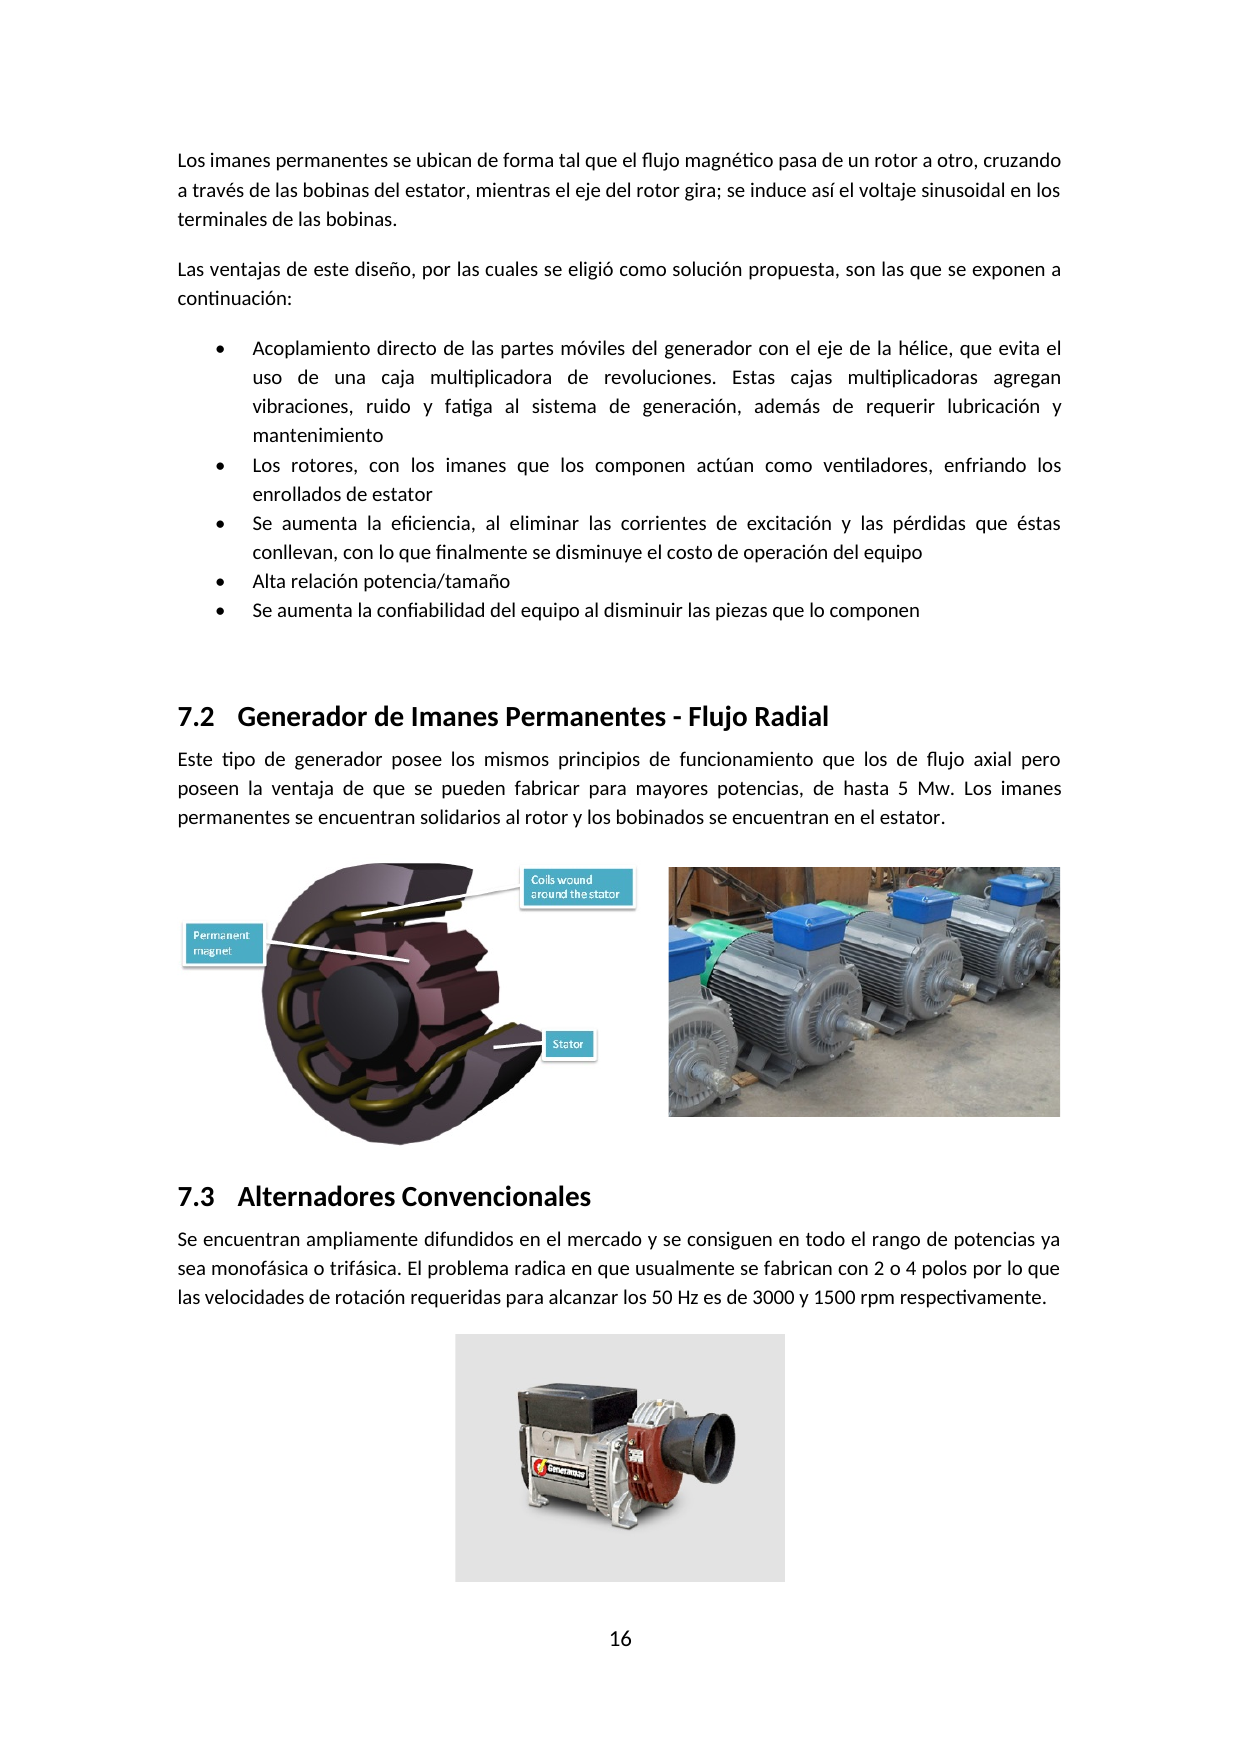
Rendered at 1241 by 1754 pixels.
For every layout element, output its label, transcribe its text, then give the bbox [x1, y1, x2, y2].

text Las ventajas de este diseño, por las cuales se eligió como solución propuesta, son las que se exponen a continuación: [177, 256, 1063, 311]
list Se aumenta la confiabilidad del equipo al disminuir las piezas que lo componen [215, 598, 1063, 623]
picture [668, 867, 1061, 1117]
list Se aumenta la eficiencia, al eliminar las corrientes de excitación y las pérdidas que éstas conllevan, con lo que finalmente se disminuye el costo de operación del equipo [215, 510, 1063, 565]
list Alta relación potencia/tamaño [215, 568, 1063, 594]
subtitle Generador de Imanes Permanentes - Flujo Radial [177, 698, 1063, 733]
picture [455, 1334, 785, 1582]
subtitle Alternadores Convencionales [177, 1178, 1063, 1213]
picture [177, 854, 641, 1153]
text Se encuentran ampliamente difundidos en el mercado y se consiguen en todo el rango de potencias ya sea monofásica o trifásica. El problema radica en que usualmente se fabrican con 2 o 4 polos por lo que las velocidades de rotación requeridas para alcanzar los 50 Hz es de 3000 y 1500 rpm respectivamente. [177, 1226, 1063, 1309]
list Los rotores, con los imanes que los componen actúan como ventiladores, enfriando los enrollados de estator [215, 452, 1063, 506]
text Los imanes permanentes se ubican de forma tal que el flujo magnético pasa de un rotor a otro, cruzando a través de las bobinas del estator, mientras el eje del rotor gira; se induce así el voltaje sinusoidal en los terminales de las bobinas. [177, 148, 1063, 231]
text Este tipo de generador posee los mismos principios de funcionamiento que los de flujo axial pero poseen la ventaja de que se pueden fabricar para mayores potencias, de hasta 5 Mw. Los imanes permanentes se encuentran solidarios al rotor y los bobinados se encuentran en el estator. [177, 746, 1063, 829]
list Acoplamiento directo de las partes móviles del generador con el eje de la hélice, que evita el uso de una caja multiplicadora de revoluciones. Estas cajas multiplicadoras agregan vibraciones, ruido y fatiga al sistema de generación, además de requerir lubricación y mantenimiento [215, 335, 1063, 448]
